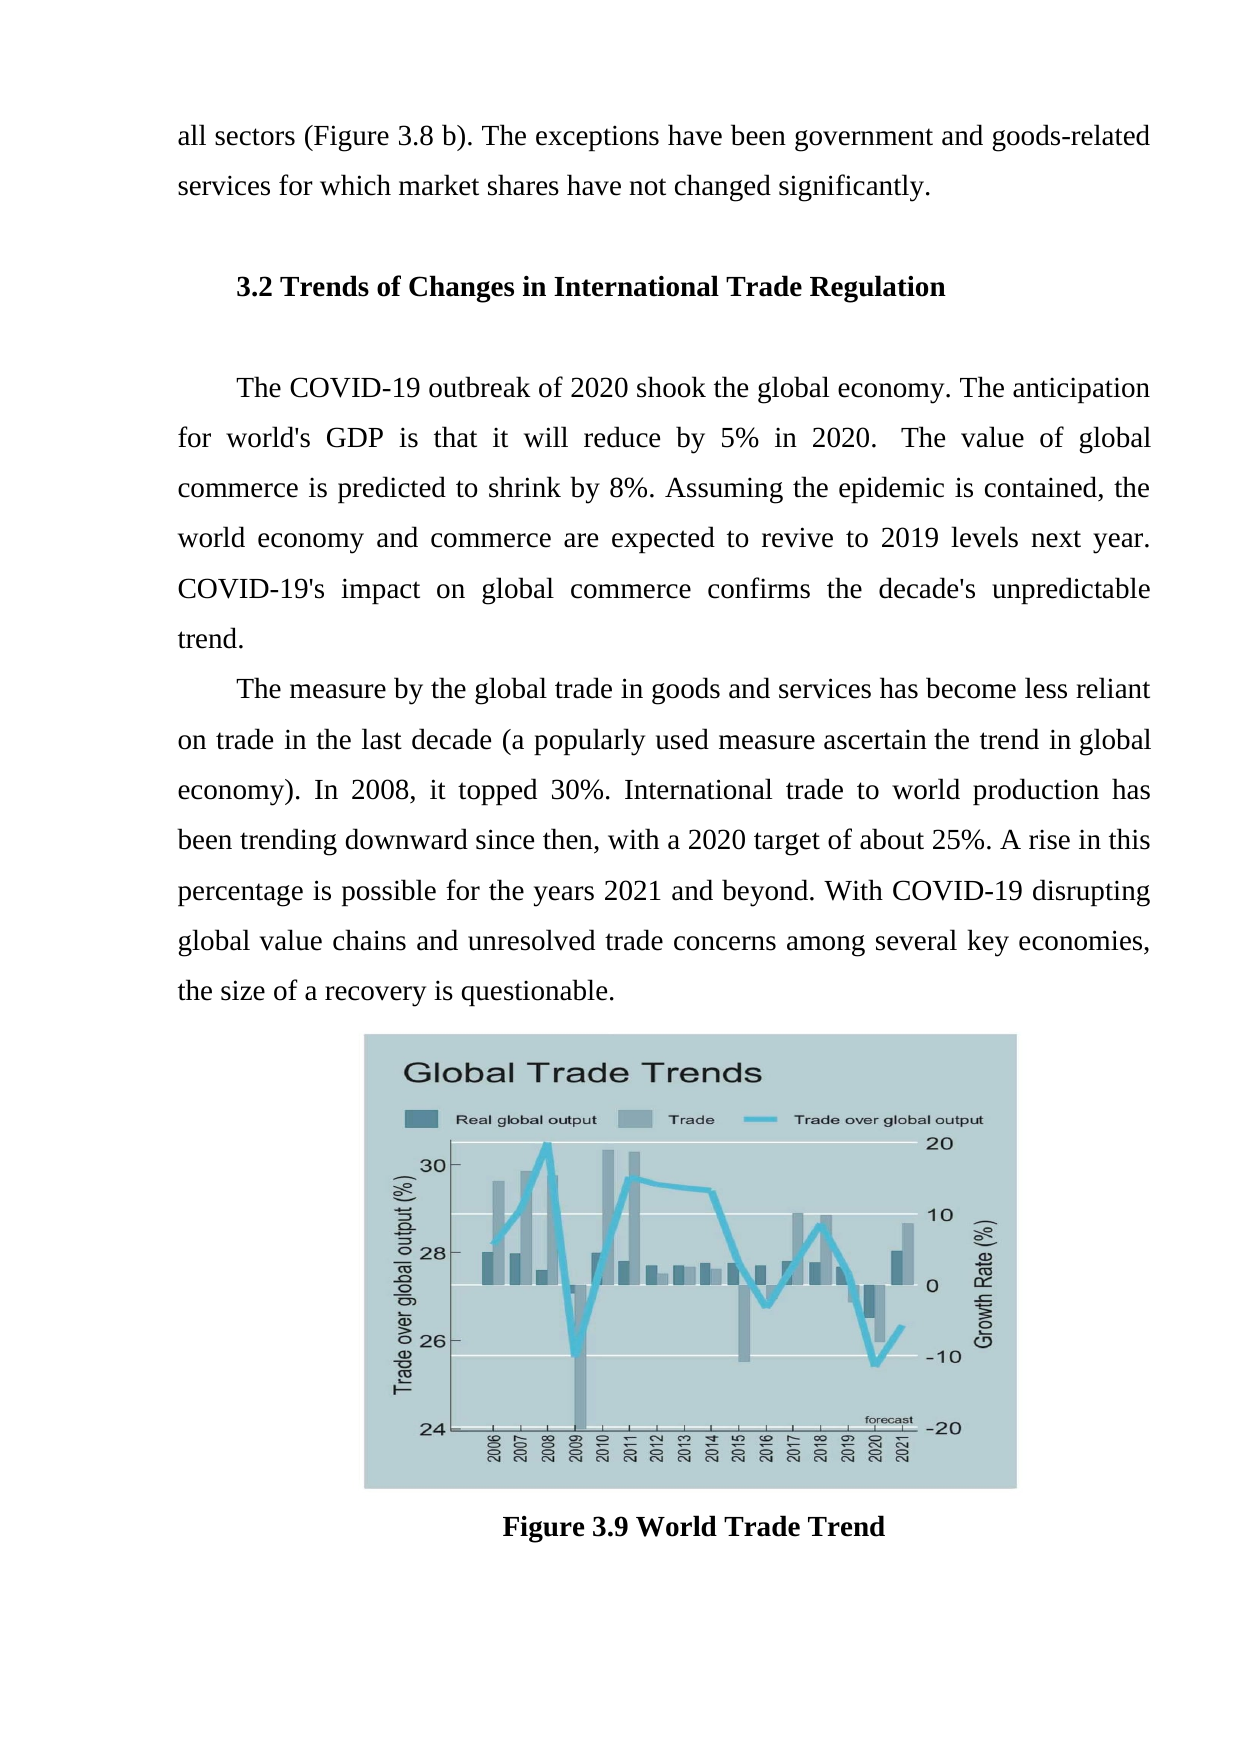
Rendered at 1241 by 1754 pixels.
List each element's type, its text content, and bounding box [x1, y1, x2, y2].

text Figure 3.9 World Trade Trend [177, 1509, 1152, 1543]
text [177, 118, 1152, 202]
text The measure by the global trade in goods and services has become less reliant on trade in the last decade (a popularly used measure ascertain the trend in global economy). In 2008, it topped 30%. International trade to world production has been trending downward since then, with a 2020 target of about 25%. A rise in this percentage is possible for the years 2021 and beyond. With COVID-19 disrupting global value chains and unresolved trade concerns among several key economies, the size of a recovery is questionable. [177, 672, 1152, 1007]
text 3.2 Trends of Changes in International Trade Regulation [177, 269, 1152, 303]
text The COVID-19 outbreak of 2020 shook the global economy. The anticipation for world's GDP is that it will reduce by 5% in 2020. The value of global commerce is predicted to shrink by 8%. Assuming the epidemic is contained, the world economy and commerce are expected to revive to 2019 levels next year. COVID-19's impact on global commerce confirms the decade's unpredictable trend. [177, 370, 1152, 655]
picture [340, 1023, 1048, 1496]
